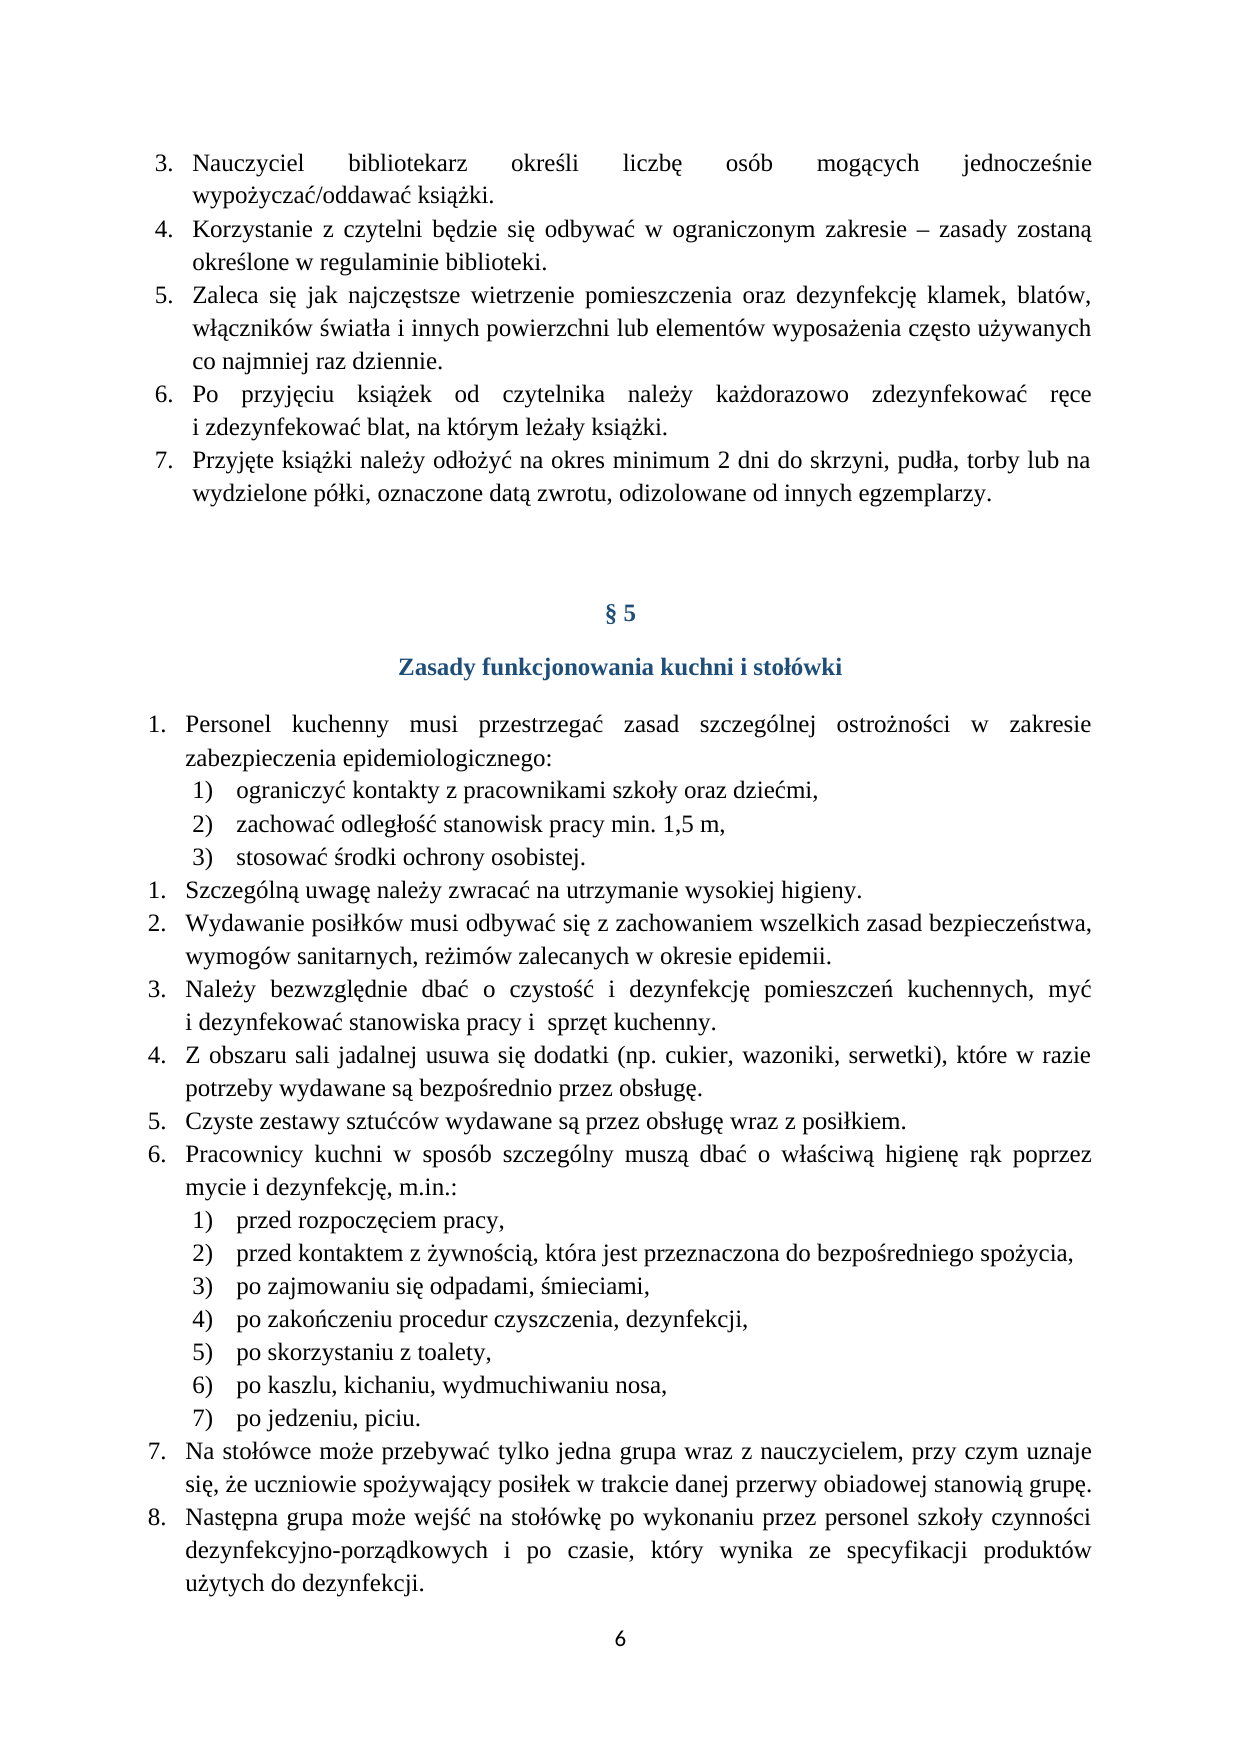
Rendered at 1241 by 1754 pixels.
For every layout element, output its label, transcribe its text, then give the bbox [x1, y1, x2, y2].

text § 5 [148, 598, 1093, 626]
list Czyste zestawy sztućców wydawane są przez obsługę wraz z posiłkiem. [148, 1106, 1093, 1134]
list zachować odległość stanowisk pracy min. 1,5 m, [192, 809, 1093, 837]
list po zajmowaniu się odpadami, śmieciami, [192, 1271, 1093, 1300]
list przed kontaktem z żywnością, która jest przeznaczona do bezpośredniego spożycia, [192, 1238, 1093, 1267]
list Korzystanie z czytelni będzie się odbywać w ograniczonym zakresie – zasady zostaną określone w regulaminie biblioteki. [154, 214, 1093, 275]
list po jedzeniu, piciu. [192, 1403, 1093, 1432]
list po kaszlu, kichaniu, wydmuchiwaniu nosa, [192, 1370, 1093, 1399]
list stosować środki ochrony osobistej. [192, 842, 1093, 870]
list Personel kuchenny musi przestrzegać zasad szczególnej ostrożności w zakresie zabezpieczenia epidemiologicznego: [148, 709, 1093, 771]
list Następna grupa może wejść na stołówkę po wykonaniu przez personel szkoły czynności dezynfekcyjno-porządkowych i po czasie, który wynika ze specyfikacji produktów użytych do dezynfekcji. [148, 1502, 1093, 1597]
list Przyjęte książki należy odłożyć na okres minimum 2 dni do skrzyni, pudła, torby lub na wydzielone półki, oznaczone datą zwrotu, odizolowane od innych egzemplarzy. [154, 445, 1093, 507]
list Po przyjęciu książek od czytelnika należy każdorazowo zdezynfekować ręce i zdezynfekować blat, na którym leżały książki. [154, 379, 1093, 441]
list Szczególną uwagę należy zwracać na utrzymanie wysokiej higieny. [148, 875, 1093, 903]
list po skorzystaniu z toalety, [192, 1337, 1093, 1366]
list przed rozpoczęciem pracy, [192, 1205, 1093, 1234]
list Zaleca się jak najczęstsze wietrzenie pomieszczenia oraz dezynfekcję klamek, blatów, włączników światła i innych powierzchni lub elementów wyposażenia często używanych co najmniej raz dziennie. [154, 280, 1093, 374]
list Na stołówce może przebywać tylko jedna grupa wraz z nauczycielem, przy czym uznaje się, że uczniowie spożywający posiłek w trakcie danej przerwy obiadowej stanowią grupę. [148, 1436, 1093, 1498]
list Należy bezwzględnie dbać o czystość i dezynfekcję pomieszczeń kuchennych, myć i dezynfekować stanowiska pracy i sprzęt kuchenny. [148, 974, 1093, 1036]
list po zakończeniu procedur czyszczenia, dezynfekcji, [192, 1304, 1093, 1333]
list ograniczyć kontakty z pracownikami szkoły oraz dziećmi, [192, 776, 1093, 804]
text Zasady funkcjonowania kuchni i stołówki [148, 652, 1093, 680]
list Z obszaru sali jadalnej usuwa się dodatki (np. cukier, wazoniki, serwetki), które w razie potrzeby wydawane są bezpośrednio przez obsługę. [148, 1040, 1093, 1102]
list Pracownicy kuchni w sposób szczególny muszą dbać o właściwą higienę rąk poprzez mycie i dezynfekcję, m.in.: [148, 1139, 1093, 1201]
list Wydawanie posiłków musi odbywać się z zachowaniem wszelkich zasad bezpieczeństwa, wymogów sanitarnych, reżimów zalecanych w okresie epidemii. [148, 908, 1093, 969]
list Nauczyciel bibliotekarz określi liczbę osób mogących jednocześnie wypożyczać/oddawać książki. [154, 148, 1093, 209]
